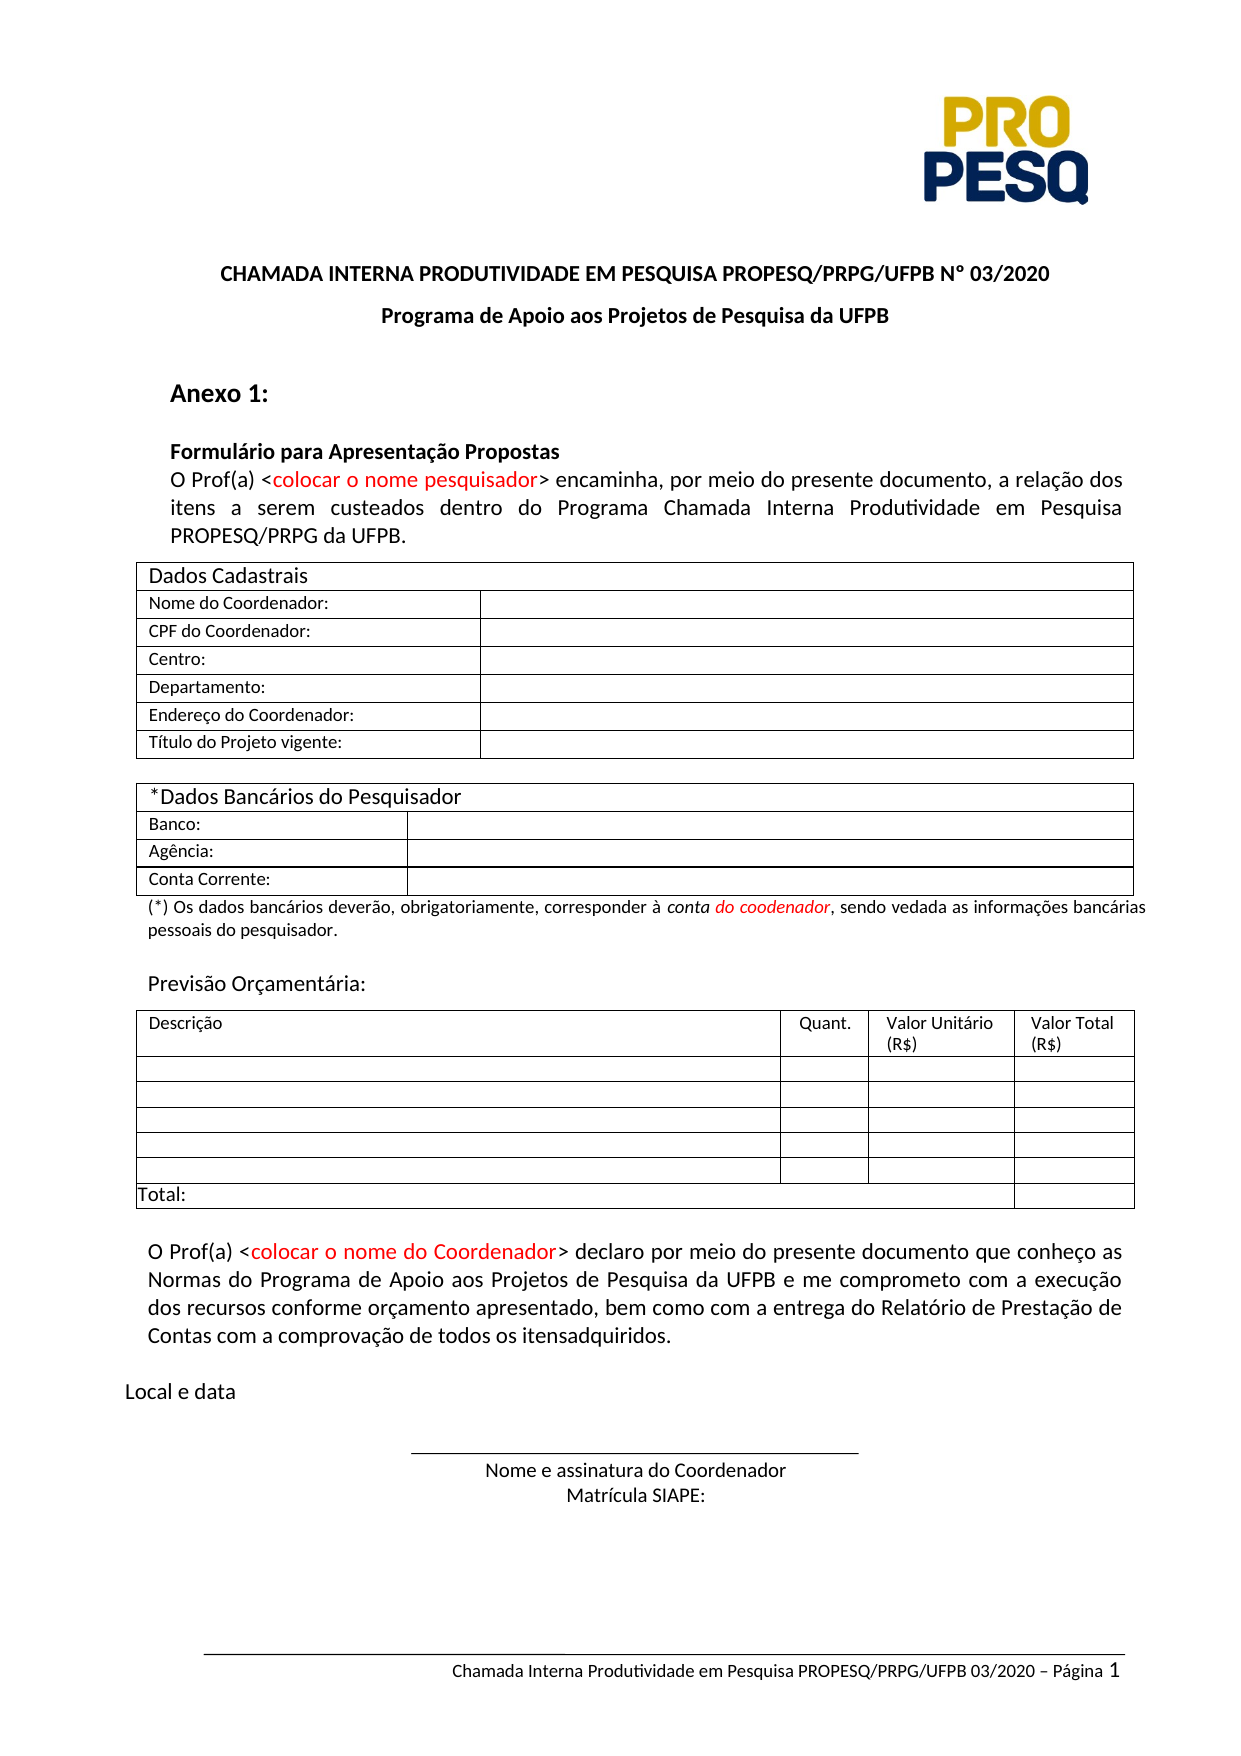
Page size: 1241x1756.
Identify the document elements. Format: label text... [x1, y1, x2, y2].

table_cell [481, 675, 1133, 702]
table_cell [1015, 1158, 1134, 1182]
table_header Descrição [137, 1011, 780, 1056]
table_cell [481, 703, 1133, 730]
table_cell [1015, 1082, 1134, 1107]
text CHAMADA INTERNA PRODUTIVIDADE EM PESQUISA PROPESQ/PRPG/UFPB Nº 03/2020 [180, 259, 1091, 287]
table_header Quant. [781, 1011, 868, 1056]
table_cell [137, 1158, 780, 1182]
table_cell [869, 1108, 1014, 1132]
table_cell [481, 731, 1133, 758]
table_cell [869, 1133, 1014, 1157]
table_header Valor Total (R$) [1015, 1011, 1134, 1056]
table_cell Total: [137, 1184, 1014, 1208]
table_cell [869, 1057, 1014, 1081]
table_cell [137, 1133, 780, 1157]
table_cell Agência: [137, 840, 407, 866]
table_cell [781, 1158, 868, 1182]
text Nome e assinatura do Coordenador Matrícula SIAPE: [484, 1449, 787, 1508]
table_cell [137, 1082, 780, 1107]
table_cell [781, 1133, 868, 1157]
table_cell [481, 619, 1133, 646]
table_cell [481, 591, 1133, 618]
table_cell [408, 868, 1133, 894]
table_cell [481, 647, 1133, 674]
table_cell [869, 1082, 1014, 1107]
table_cell [869, 1158, 1014, 1182]
table_cell [408, 840, 1133, 866]
table_cell [1015, 1133, 1134, 1157]
table_cell Centro: [137, 647, 480, 674]
table_cell [137, 1108, 780, 1132]
table_cell Banco: [137, 812, 407, 838]
text Anexo 1: [170, 376, 1171, 409]
table_header Valor Unitário (R$) [869, 1011, 1014, 1056]
table_cell [137, 1057, 780, 1081]
table_header *Dados Bancários do Pesquisador [137, 784, 1133, 811]
table_cell Nome do Coordenador: [137, 591, 480, 618]
table_cell [781, 1057, 868, 1081]
table_cell Endereço do Coordenador: [137, 703, 480, 730]
table_header Dados Cadastrais [137, 563, 1133, 590]
picture [924, 95, 1089, 205]
table_cell CPF do Coordenador: [137, 619, 480, 646]
table_cell [781, 1082, 868, 1107]
table_cell Departamento: [137, 675, 480, 702]
text Previsão Orçamentária: [148, 969, 1171, 997]
picture [450, 1659, 1146, 1682]
text (*) Os dados bancários deverão, obrigatoriamente, corresponder à conta do coodenador, sendo vedada as informações bancárias pessoais do pesquisador. [148, 896, 1146, 941]
table_cell [781, 1108, 868, 1132]
table_cell Título do Projeto vigente: [137, 731, 480, 758]
table_cell Conta Corrente: [137, 868, 407, 894]
table_cell [408, 812, 1133, 838]
text O Prof(a) <colocar o nome do Coordenador> declaro por meio do presente documento que conheço as Normas do Programa de Apoio aos Projetos de Pesquisa da UFPB e me comprometo com a execução dos recursos conforme orçamento apresentado, bem como com a entrega do Relatório de Prestação de Contas com a comprovação de todos os itensadquiridos. [148, 1237, 1124, 1349]
text Programa de Apoio aos Projetos de Pesquisa da UFPB [180, 301, 1091, 329]
table_cell [1015, 1057, 1134, 1081]
text O Prof(a) <colocar o nome pesquisador> encaminha, por meio do presente documento, a relação dos itens a serem custeados dentro do Programa Chamada Interna Produtividade em Pesquisa PROPESQ/PRPG da UFPB. [170, 465, 1124, 549]
table_cell [1015, 1108, 1134, 1132]
text Formulário para Apresentação Propostas [170, 437, 1171, 465]
table_cell [1015, 1184, 1134, 1208]
text Local e data [125, 1377, 1171, 1405]
